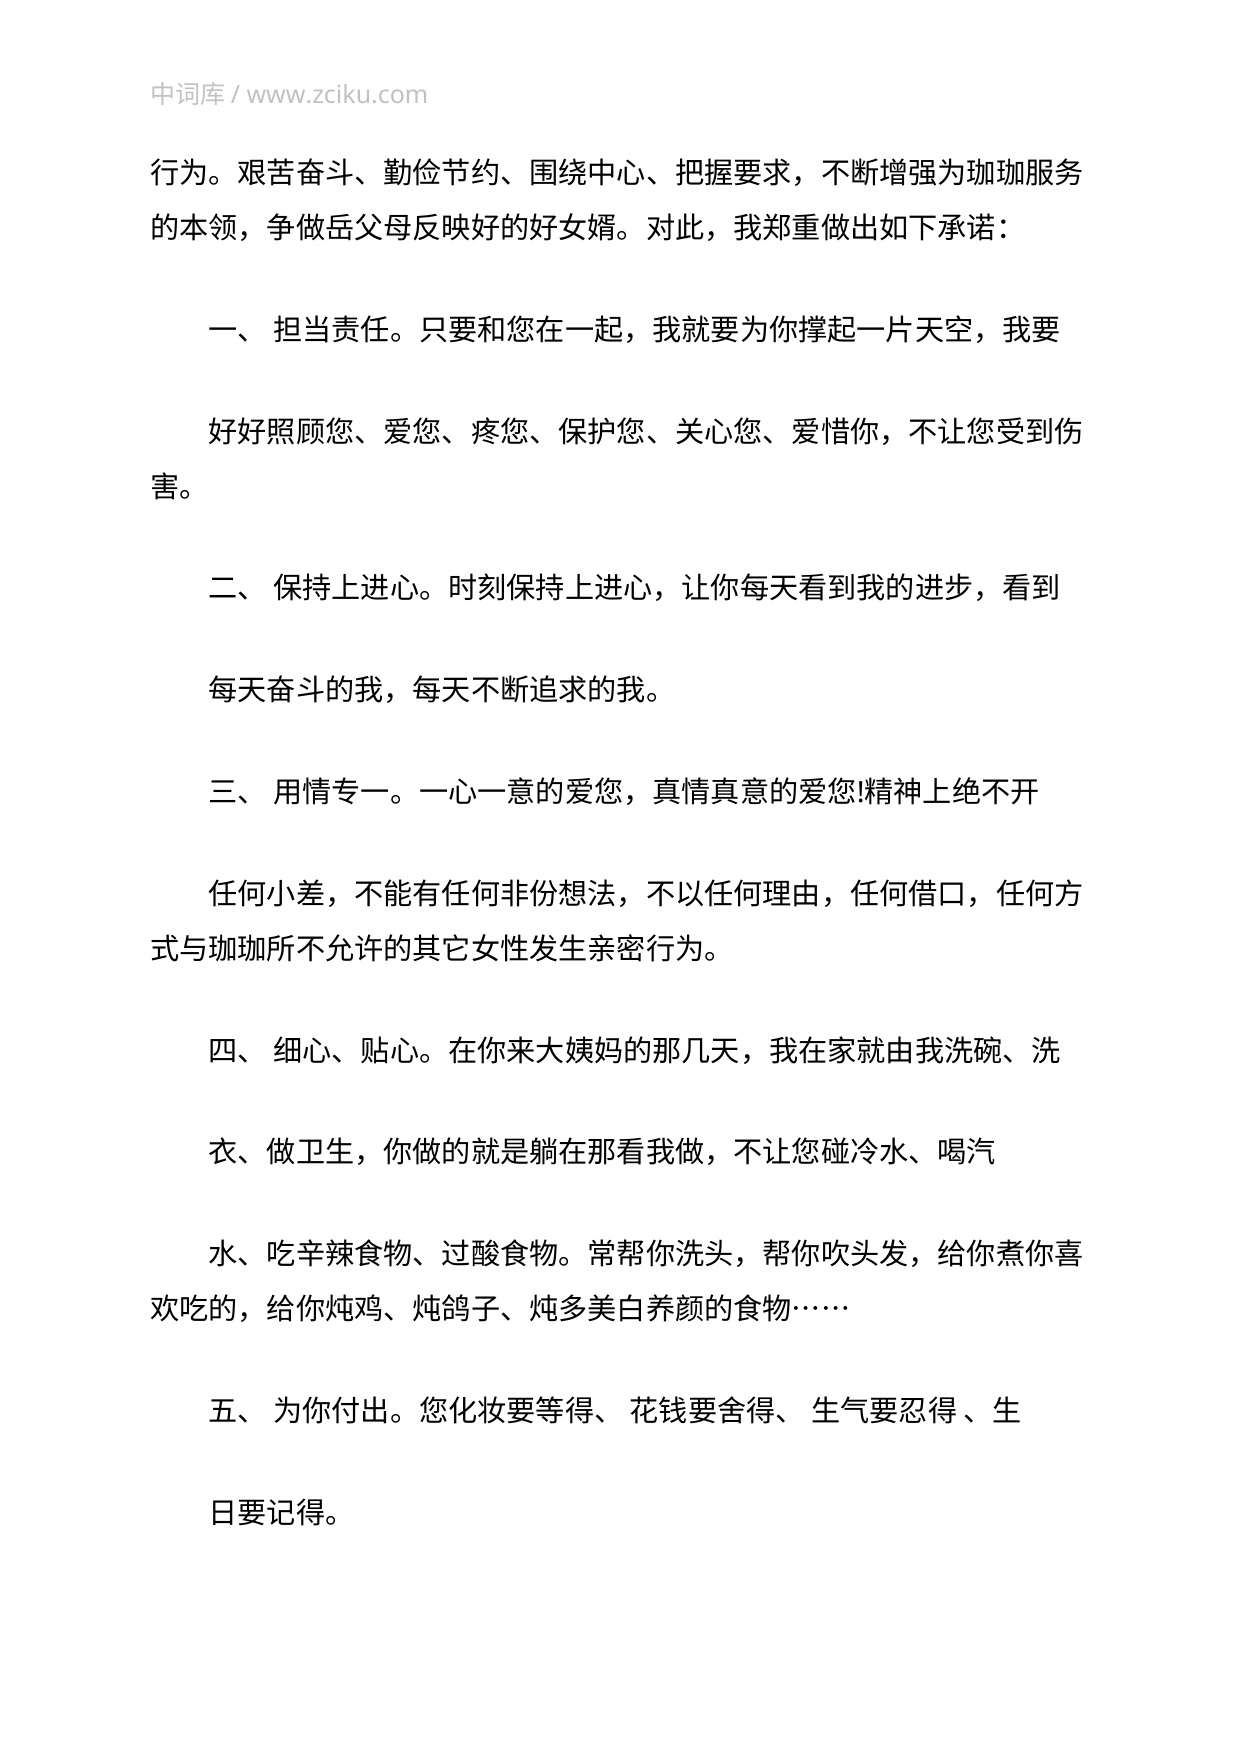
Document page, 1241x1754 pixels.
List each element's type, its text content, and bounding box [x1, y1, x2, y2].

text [150, 150, 1090, 247]
text 日要记得。 [150, 1489, 1090, 1532]
text 好好照顾您、爱您、疼您、保护您、关心您、爱惜你，不让您受到伤害。 [150, 408, 1090, 506]
text 任何小差，不能有任何非份想法，不以任何理由，任何借口，任何方式与珈珈所不允许的其它女性发生亲密行为。 [150, 871, 1090, 968]
text 三、 用情专一。一心一意的爱您，真情真意的爱您!精神上绝不开 [150, 769, 1090, 811]
text 衣、做卫生，你做的就是躺在那看我做，不让您碰冷水、喝汽 [150, 1129, 1090, 1171]
text 四、 细心、贴心。在你来大姨妈的那几天，我在家就由我洗碗、洗 [150, 1027, 1090, 1069]
text 二、 保持上进心。时刻保持上进心，让你每天看到我的进步，看到 [150, 565, 1090, 607]
text 水、吃辛辣食物、过酸食物。常帮你洗头，帮你吹头发，给你煮你喜欢吃的，给你炖鸡、炖鸽子、炖多美白养颜的食物…… [150, 1231, 1090, 1328]
text 五、 为你付出。您化妆要等得、 花钱要舍得、 生气要忍得 、生 [150, 1387, 1090, 1430]
text 一、 担当责任。只要和您在一起，我就要为你撑起一片天空，我要 [150, 307, 1090, 349]
text 每天奋斗的我，每天不断追求的我。 [150, 667, 1090, 709]
